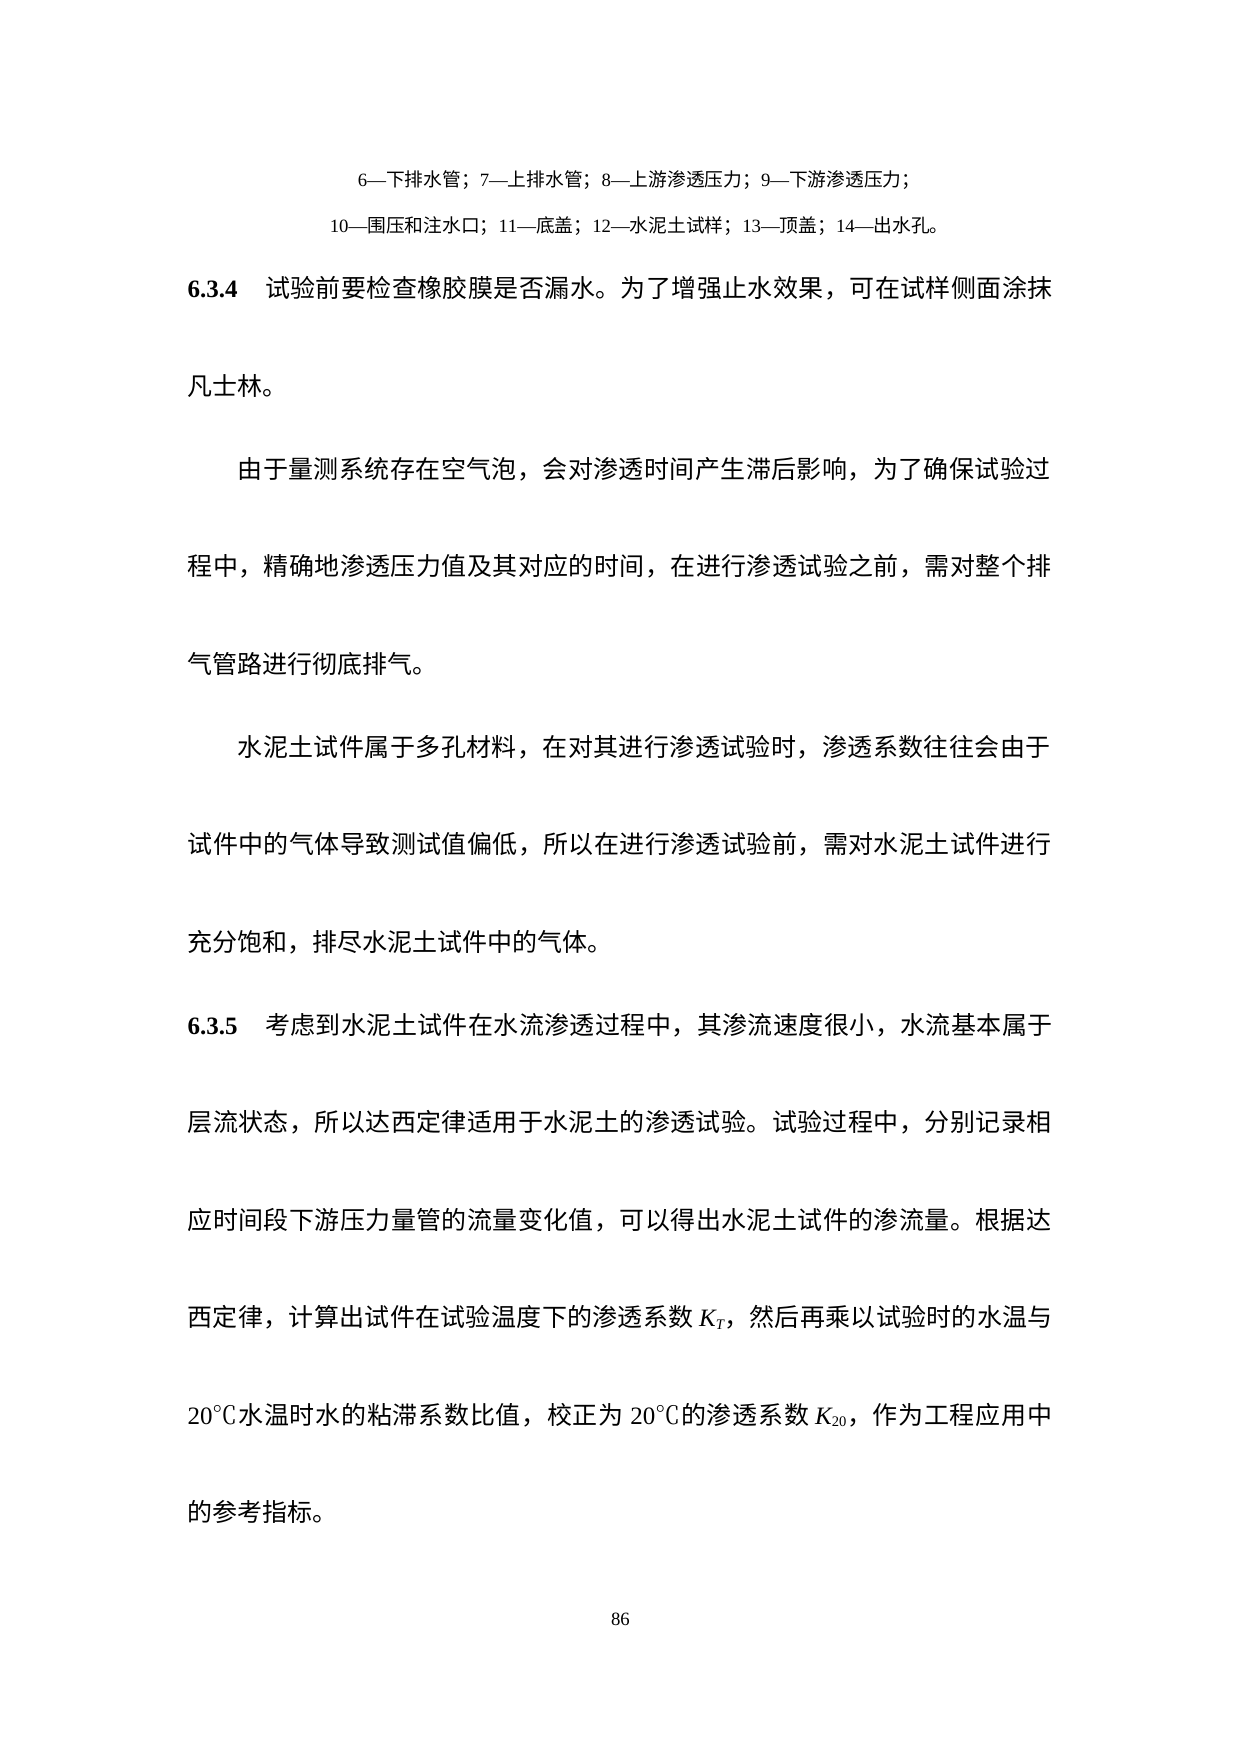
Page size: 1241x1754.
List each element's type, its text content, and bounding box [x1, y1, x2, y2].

text 6.3.4 试验前要检查橡胶膜是否漏水。为了增强止水效果，可在试样侧面涂抹凡士林。 [187, 254, 1053, 417]
text 由于量测系统存在空气泡，会对渗透时间产生滞后影响，为了确保试验过程中，精确地渗透压力值及其对应的时间，在进行渗透试验之前，需对整个排气管路进行彻底排气。 [187, 435, 1053, 695]
text 水泥土试件属于多孔材料，在对其进行渗透试验时，渗透系数往往会由于试件中的气体导致测试值偏低，所以在进行渗透试验前，需对水泥土试件进行充分饱和，排尽水泥土试件中的气体。 [187, 713, 1053, 973]
text 10—围压和注水口；11—底盖；12—水泥土试样；13—顶盖；14—出水孔。 [187, 208, 1053, 241]
text 6.3.5 考虑到水泥土试件在水流渗透过程中，其渗流速度很小，水流基本属于层流状态，所以达西定律适用于水泥土的渗透试验。试验过程中，分别记录相应时间段下游压力量管的流量变化值，可以得出水泥土试件的渗流量。根据达西定律，计算出试件在试验温度下的渗透系数KT，然后再乘以试验时的水温与20℃水温时水的粘滞系数比值，校正为20℃的渗透系数K20，作为工程应用中的参考指标。 [187, 991, 1053, 1543]
text 6—下排水管；7—上排水管；8—上游渗透压力；9—下游渗透压力； [187, 162, 1053, 194]
